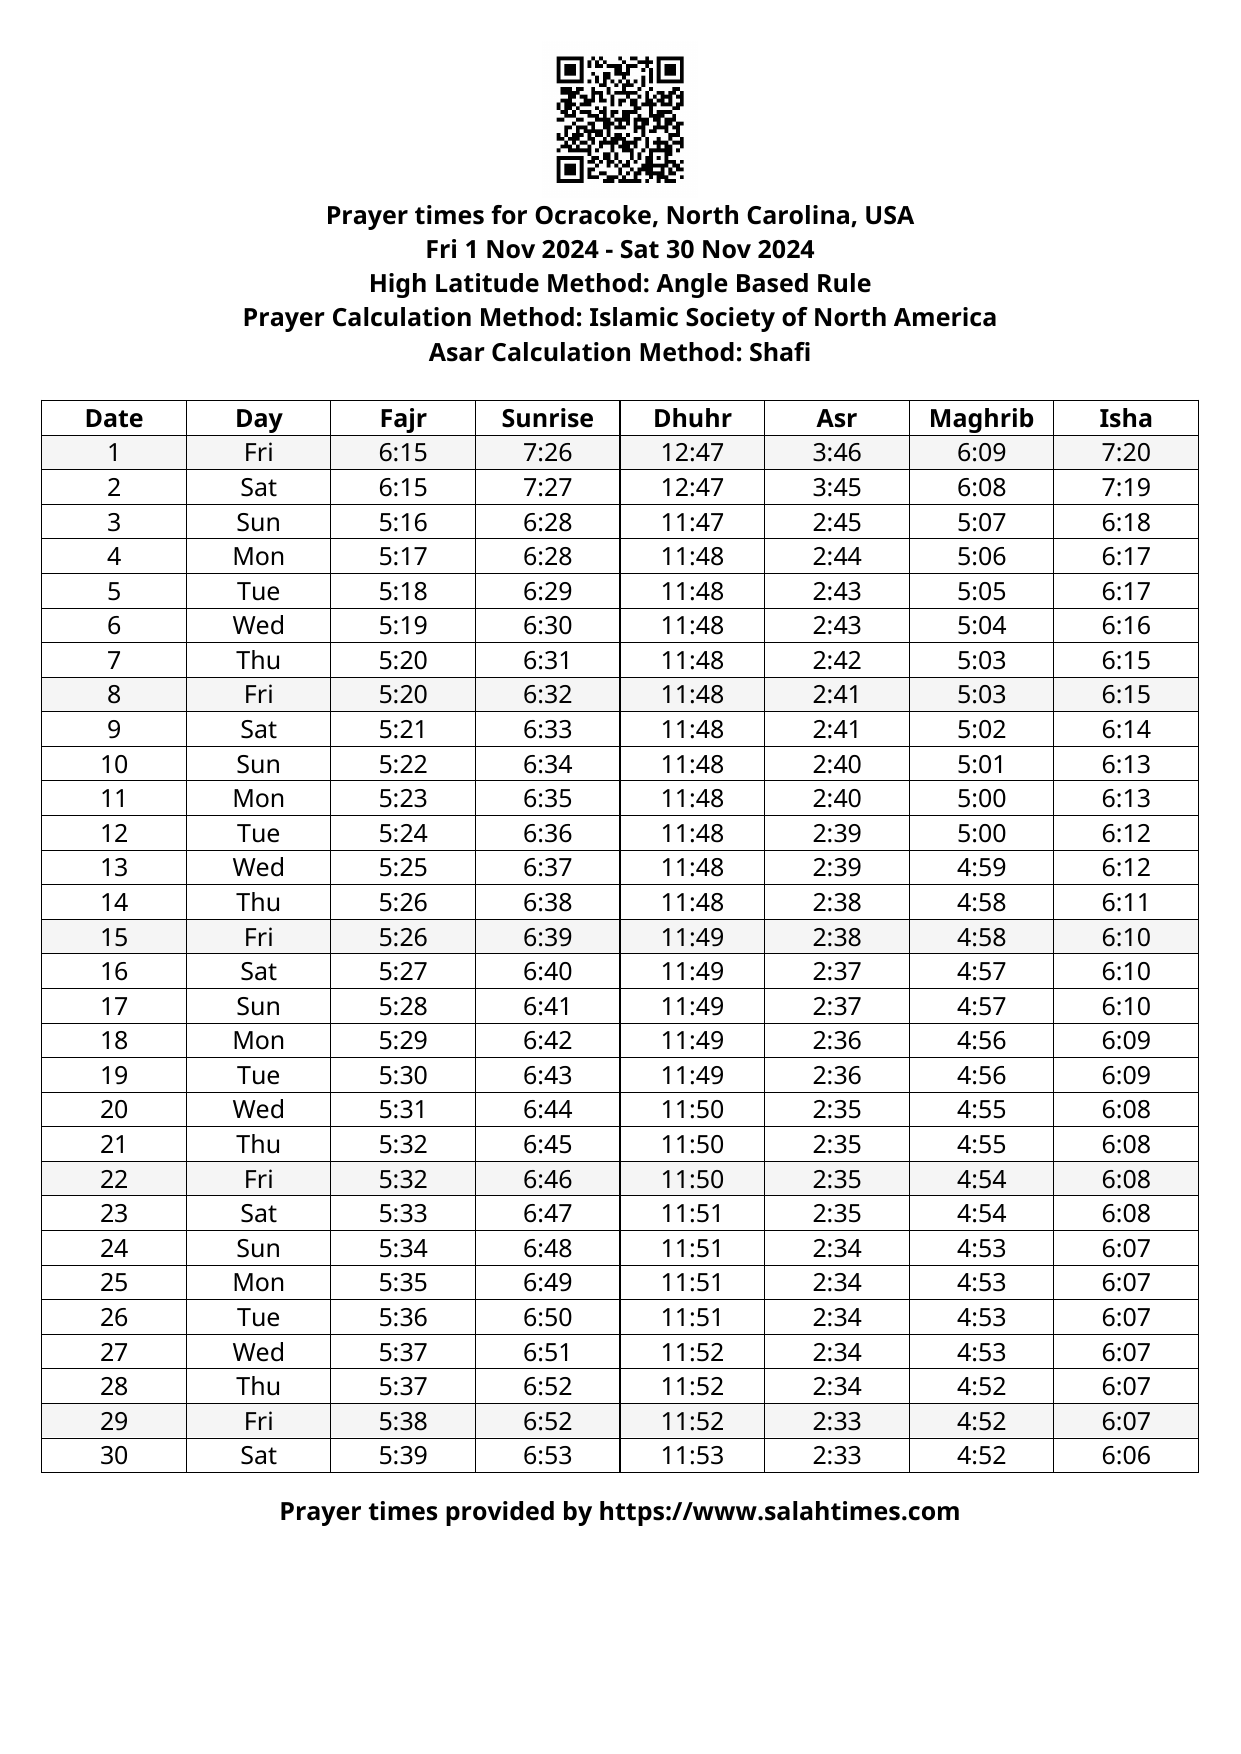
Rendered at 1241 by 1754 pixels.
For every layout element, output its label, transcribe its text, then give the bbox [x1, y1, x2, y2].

table_cell 7:27 [476, 470, 619, 504]
table_cell 6:08 [910, 470, 1053, 504]
table_cell 5:17 [331, 539, 475, 573]
table_cell 4:55 [910, 1093, 1053, 1126]
table_cell 6:41 [476, 989, 619, 1022]
table_cell 5:39 [331, 1439, 475, 1472]
table_cell 20 [42, 1093, 186, 1126]
table_cell 13 [42, 851, 186, 884]
table_cell Wed [187, 1093, 330, 1126]
table_cell 5:07 [910, 505, 1053, 538]
table_cell 5:18 [331, 574, 475, 607]
table_cell 2:34 [765, 1266, 909, 1299]
table_cell Tue [187, 1058, 330, 1092]
table_cell 6:15 [331, 436, 475, 469]
table_cell 10 [42, 747, 186, 780]
table_cell 2:33 [765, 1439, 909, 1472]
table_cell 6:08 [1054, 1093, 1198, 1126]
text Prayer times for Ocracoke, North Carolina, USA [42, 198, 1198, 232]
table_cell 8 [42, 678, 186, 711]
table_cell Sun [187, 747, 330, 780]
table_cell 6:32 [476, 678, 619, 711]
table_cell 7:19 [1054, 470, 1198, 504]
table_cell 6:49 [476, 1266, 619, 1299]
table_header Date [42, 401, 186, 434]
table_cell Sun [187, 989, 330, 1022]
table_cell 4:57 [910, 954, 1053, 988]
table_cell 6:35 [476, 781, 619, 815]
table_cell 2:41 [765, 712, 909, 746]
table_cell 25 [42, 1266, 186, 1299]
table_cell Mon [187, 781, 330, 815]
table_cell 4:53 [910, 1266, 1053, 1299]
table_cell 4:53 [910, 1231, 1053, 1264]
table_cell 4:59 [910, 851, 1053, 884]
table_cell 6:12 [1054, 816, 1198, 849]
picture [542, 41, 699, 198]
table_cell Sat [187, 470, 330, 504]
table_cell 5:26 [331, 920, 475, 953]
table_cell 5:03 [910, 643, 1053, 677]
table_cell 5:04 [910, 609, 1053, 642]
table_cell 2:43 [765, 574, 909, 607]
table_cell 5:30 [331, 1058, 475, 1092]
table_cell Tue [187, 1300, 330, 1334]
table_cell 6:09 [1054, 1058, 1198, 1092]
table_cell 2 [42, 470, 186, 504]
table_cell 6:53 [476, 1439, 619, 1472]
table_cell 11:48 [621, 678, 764, 711]
table_cell 29 [42, 1404, 186, 1437]
table_cell 5:23 [331, 781, 475, 815]
table_cell 4:57 [910, 989, 1053, 1022]
table_cell 11:49 [621, 954, 764, 988]
table_cell 2:35 [765, 1127, 909, 1161]
table_cell 18 [42, 1024, 186, 1057]
table_cell 5:21 [331, 712, 475, 746]
table_cell 6:10 [1054, 920, 1198, 953]
table_cell 11:48 [621, 747, 764, 780]
table_cell 6:45 [476, 1127, 619, 1161]
table_cell Tue [187, 574, 330, 607]
table_cell 2:36 [765, 1024, 909, 1057]
table_cell 6:50 [476, 1300, 619, 1334]
table_cell Thu [187, 643, 330, 677]
table_cell 5:24 [331, 816, 475, 849]
table_cell 11:48 [621, 539, 764, 573]
table_cell 4:56 [910, 1024, 1053, 1057]
table_cell 2:39 [765, 851, 909, 884]
table_cell 2:37 [765, 954, 909, 988]
table_cell 6:42 [476, 1024, 619, 1057]
table_cell 6:43 [476, 1058, 619, 1092]
table_cell 6:15 [1054, 678, 1198, 711]
table_cell 11:49 [621, 920, 764, 953]
table_cell 6:10 [1054, 954, 1198, 988]
table_cell 6:06 [1054, 1439, 1198, 1472]
table_header Maghrib [910, 401, 1053, 434]
table_cell 11:52 [621, 1404, 764, 1437]
table_cell 11:49 [621, 1058, 764, 1092]
table_header Asr [765, 401, 909, 434]
table_cell 6:40 [476, 954, 619, 988]
table_cell 2:42 [765, 643, 909, 677]
table_cell 4:54 [910, 1196, 1053, 1230]
table_cell Sat [187, 954, 330, 988]
table_cell 11:47 [621, 505, 764, 538]
table_cell Sun [187, 505, 330, 538]
table_cell 6:36 [476, 816, 619, 849]
table_cell 2:40 [765, 747, 909, 780]
table_cell 6:12 [1054, 851, 1198, 884]
table_cell 2:43 [765, 609, 909, 642]
table_cell 6:28 [476, 539, 619, 573]
table_cell 6:44 [476, 1093, 619, 1126]
table_cell Wed [187, 1335, 330, 1368]
table_cell 2:40 [765, 781, 909, 815]
table_cell 2:35 [765, 1093, 909, 1126]
table_cell 5:33 [331, 1196, 475, 1230]
table_cell 7 [42, 643, 186, 677]
table_cell 6:08 [1054, 1196, 1198, 1230]
table_cell 6:52 [476, 1369, 619, 1403]
table_cell 6:15 [331, 470, 475, 504]
table_cell 2:35 [765, 1196, 909, 1230]
table_cell 6:09 [910, 436, 1053, 469]
table_cell 11:48 [621, 781, 764, 815]
table_cell 6:17 [1054, 574, 1198, 607]
text Prayer Calculation Method: Islamic Society of North America [42, 300, 1198, 334]
table_cell 4:56 [910, 1058, 1053, 1092]
table_cell 6:34 [476, 747, 619, 780]
table_cell 3:45 [765, 470, 909, 504]
table_cell 5:22 [331, 747, 475, 780]
table_cell 2:38 [765, 920, 909, 953]
table_cell 4:52 [910, 1404, 1053, 1437]
table_cell 12:47 [621, 436, 764, 469]
table_cell 5:00 [910, 816, 1053, 849]
table_cell 4:52 [910, 1439, 1053, 1472]
table_cell 6:37 [476, 851, 619, 884]
table_cell 6:28 [476, 505, 619, 538]
table_cell 6:51 [476, 1335, 619, 1368]
table_cell Sat [187, 712, 330, 746]
table_header Isha [1054, 401, 1198, 434]
table_cell 6:08 [1054, 1127, 1198, 1161]
table_cell 6:48 [476, 1231, 619, 1264]
table_cell 12:47 [621, 470, 764, 504]
table_cell 14 [42, 885, 186, 919]
table_cell 2:36 [765, 1058, 909, 1092]
table_cell 11:52 [621, 1335, 764, 1368]
table_cell 2:45 [765, 505, 909, 538]
table_cell Fri [187, 1404, 330, 1437]
table_cell 11:50 [621, 1162, 764, 1195]
table_header Dhuhr [621, 401, 764, 434]
table_cell Fri [187, 436, 330, 469]
table_cell 6:18 [1054, 505, 1198, 538]
table_cell 3:46 [765, 436, 909, 469]
table_cell Thu [187, 1127, 330, 1161]
table_cell 11:51 [621, 1300, 764, 1334]
table_cell 11:48 [621, 643, 764, 677]
table_cell Tue [187, 816, 330, 849]
table_cell 4:53 [910, 1335, 1053, 1368]
table_cell 12 [42, 816, 186, 849]
table_cell 11:51 [621, 1231, 764, 1264]
table_cell Sat [187, 1439, 330, 1472]
table_cell 4:53 [910, 1300, 1053, 1334]
table_cell 2:41 [765, 678, 909, 711]
table_cell Fri [187, 1162, 330, 1195]
table_cell 5 [42, 574, 186, 607]
table_cell 6:47 [476, 1196, 619, 1230]
table_cell 2:39 [765, 816, 909, 849]
table_cell 6 [42, 609, 186, 642]
table_cell 6:30 [476, 609, 619, 642]
table_cell 6:07 [1054, 1266, 1198, 1299]
text Prayer times provided by https://www.salahtimes.com [42, 1494, 1198, 1528]
table_cell Mon [187, 1024, 330, 1057]
table_cell 4:54 [910, 1162, 1053, 1195]
table_cell 6:14 [1054, 712, 1198, 746]
table_cell 2:34 [765, 1335, 909, 1368]
table_cell 6:11 [1054, 885, 1198, 919]
table_cell 11:48 [621, 574, 764, 607]
table_cell 2:37 [765, 989, 909, 1022]
table_cell 6:31 [476, 643, 619, 677]
table_cell Fri [187, 678, 330, 711]
table_cell 23 [42, 1196, 186, 1230]
table_cell 5:34 [331, 1231, 475, 1264]
table_cell 6:52 [476, 1404, 619, 1437]
table_cell 11:48 [621, 885, 764, 919]
table_cell 5:32 [331, 1162, 475, 1195]
table_cell 11:51 [621, 1266, 764, 1299]
table_cell 6:08 [1054, 1162, 1198, 1195]
table_cell 11:51 [621, 1196, 764, 1230]
table_cell 6:38 [476, 885, 619, 919]
table_cell 11:49 [621, 1024, 764, 1057]
table_cell 22 [42, 1162, 186, 1195]
table_cell 2:33 [765, 1404, 909, 1437]
table_cell 11 [42, 781, 186, 815]
table_cell 24 [42, 1231, 186, 1264]
table_cell 5:37 [331, 1335, 475, 1368]
text Fri 1 Nov 2024 - Sat 30 Nov 2024 [42, 232, 1198, 266]
table_cell 2:44 [765, 539, 909, 573]
text High Latitude Method: Angle Based Rule [42, 266, 1198, 300]
table_cell 26 [42, 1300, 186, 1334]
table_cell 5:26 [331, 885, 475, 919]
table_cell 2:35 [765, 1162, 909, 1195]
table_cell 6:33 [476, 712, 619, 746]
table_cell 3 [42, 505, 186, 538]
table_cell 6:13 [1054, 781, 1198, 815]
table_cell 5:32 [331, 1127, 475, 1161]
table_cell 5:06 [910, 539, 1053, 573]
table_cell 4:58 [910, 920, 1053, 953]
table_header Day [187, 401, 330, 434]
table_cell 5:35 [331, 1266, 475, 1299]
table_cell 11:50 [621, 1127, 764, 1161]
table_cell 4:52 [910, 1369, 1053, 1403]
table_cell 5:19 [331, 609, 475, 642]
table_cell 4:58 [910, 885, 1053, 919]
table_cell 5:27 [331, 954, 475, 988]
table_cell 11:50 [621, 1093, 764, 1126]
table_cell Mon [187, 1266, 330, 1299]
table_cell Sun [187, 1231, 330, 1264]
table_cell 5:03 [910, 678, 1053, 711]
table_cell 16 [42, 954, 186, 988]
table_cell 6:07 [1054, 1231, 1198, 1264]
table_cell 11:52 [621, 1369, 764, 1403]
table_cell 5:05 [910, 574, 1053, 607]
table_cell 6:07 [1054, 1335, 1198, 1368]
table_cell 11:48 [621, 816, 764, 849]
table_cell 15 [42, 920, 186, 953]
table_cell 6:07 [1054, 1300, 1198, 1334]
table_cell 5:20 [331, 678, 475, 711]
table_cell 6:10 [1054, 989, 1198, 1022]
table_cell 4:55 [910, 1127, 1053, 1161]
table_cell 7:26 [476, 436, 619, 469]
table_cell 6:16 [1054, 609, 1198, 642]
table_cell 6:07 [1054, 1369, 1198, 1403]
table_cell Wed [187, 851, 330, 884]
table_cell 5:00 [910, 781, 1053, 815]
table_cell 6:17 [1054, 539, 1198, 573]
table_cell 6:07 [1054, 1404, 1198, 1437]
table_cell 6:29 [476, 574, 619, 607]
table_cell 27 [42, 1335, 186, 1368]
table_cell 6:39 [476, 920, 619, 953]
table_cell 4 [42, 539, 186, 573]
table_header Fajr [331, 401, 475, 434]
table_cell 7:20 [1054, 436, 1198, 469]
table_cell 9 [42, 712, 186, 746]
table_cell 11:48 [621, 851, 764, 884]
table_cell 11:48 [621, 609, 764, 642]
table_cell 19 [42, 1058, 186, 1092]
table_cell Thu [187, 1369, 330, 1403]
table_cell 5:37 [331, 1369, 475, 1403]
table_cell 2:34 [765, 1231, 909, 1264]
table_cell 5:25 [331, 851, 475, 884]
table_cell 5:20 [331, 643, 475, 677]
table_cell Sat [187, 1196, 330, 1230]
table_cell 28 [42, 1369, 186, 1403]
table_cell Fri [187, 920, 330, 953]
table_cell 6:15 [1054, 643, 1198, 677]
table_cell 11:48 [621, 712, 764, 746]
table_cell Mon [187, 539, 330, 573]
table_cell 1 [42, 436, 186, 469]
table_cell 5:16 [331, 505, 475, 538]
table_cell 11:49 [621, 989, 764, 1022]
table_cell 5:28 [331, 989, 475, 1022]
table_cell 5:02 [910, 712, 1053, 746]
table_cell 2:34 [765, 1300, 909, 1334]
table_cell 17 [42, 989, 186, 1022]
text Asar Calculation Method: Shafi [42, 334, 1198, 368]
table_cell Wed [187, 609, 330, 642]
table_cell 2:38 [765, 885, 909, 919]
table_cell 11:53 [621, 1439, 764, 1472]
table_cell 21 [42, 1127, 186, 1161]
table_cell 6:09 [1054, 1024, 1198, 1057]
table_cell 2:34 [765, 1369, 909, 1403]
table_header Sunrise [476, 401, 619, 434]
table_cell Thu [187, 885, 330, 919]
table_cell 30 [42, 1439, 186, 1472]
table_cell 5:38 [331, 1404, 475, 1437]
table_cell 5:31 [331, 1093, 475, 1126]
table_cell 6:46 [476, 1162, 619, 1195]
table_cell 6:13 [1054, 747, 1198, 780]
table_cell 5:01 [910, 747, 1053, 780]
table_cell 5:29 [331, 1024, 475, 1057]
table_cell 5:36 [331, 1300, 475, 1334]
